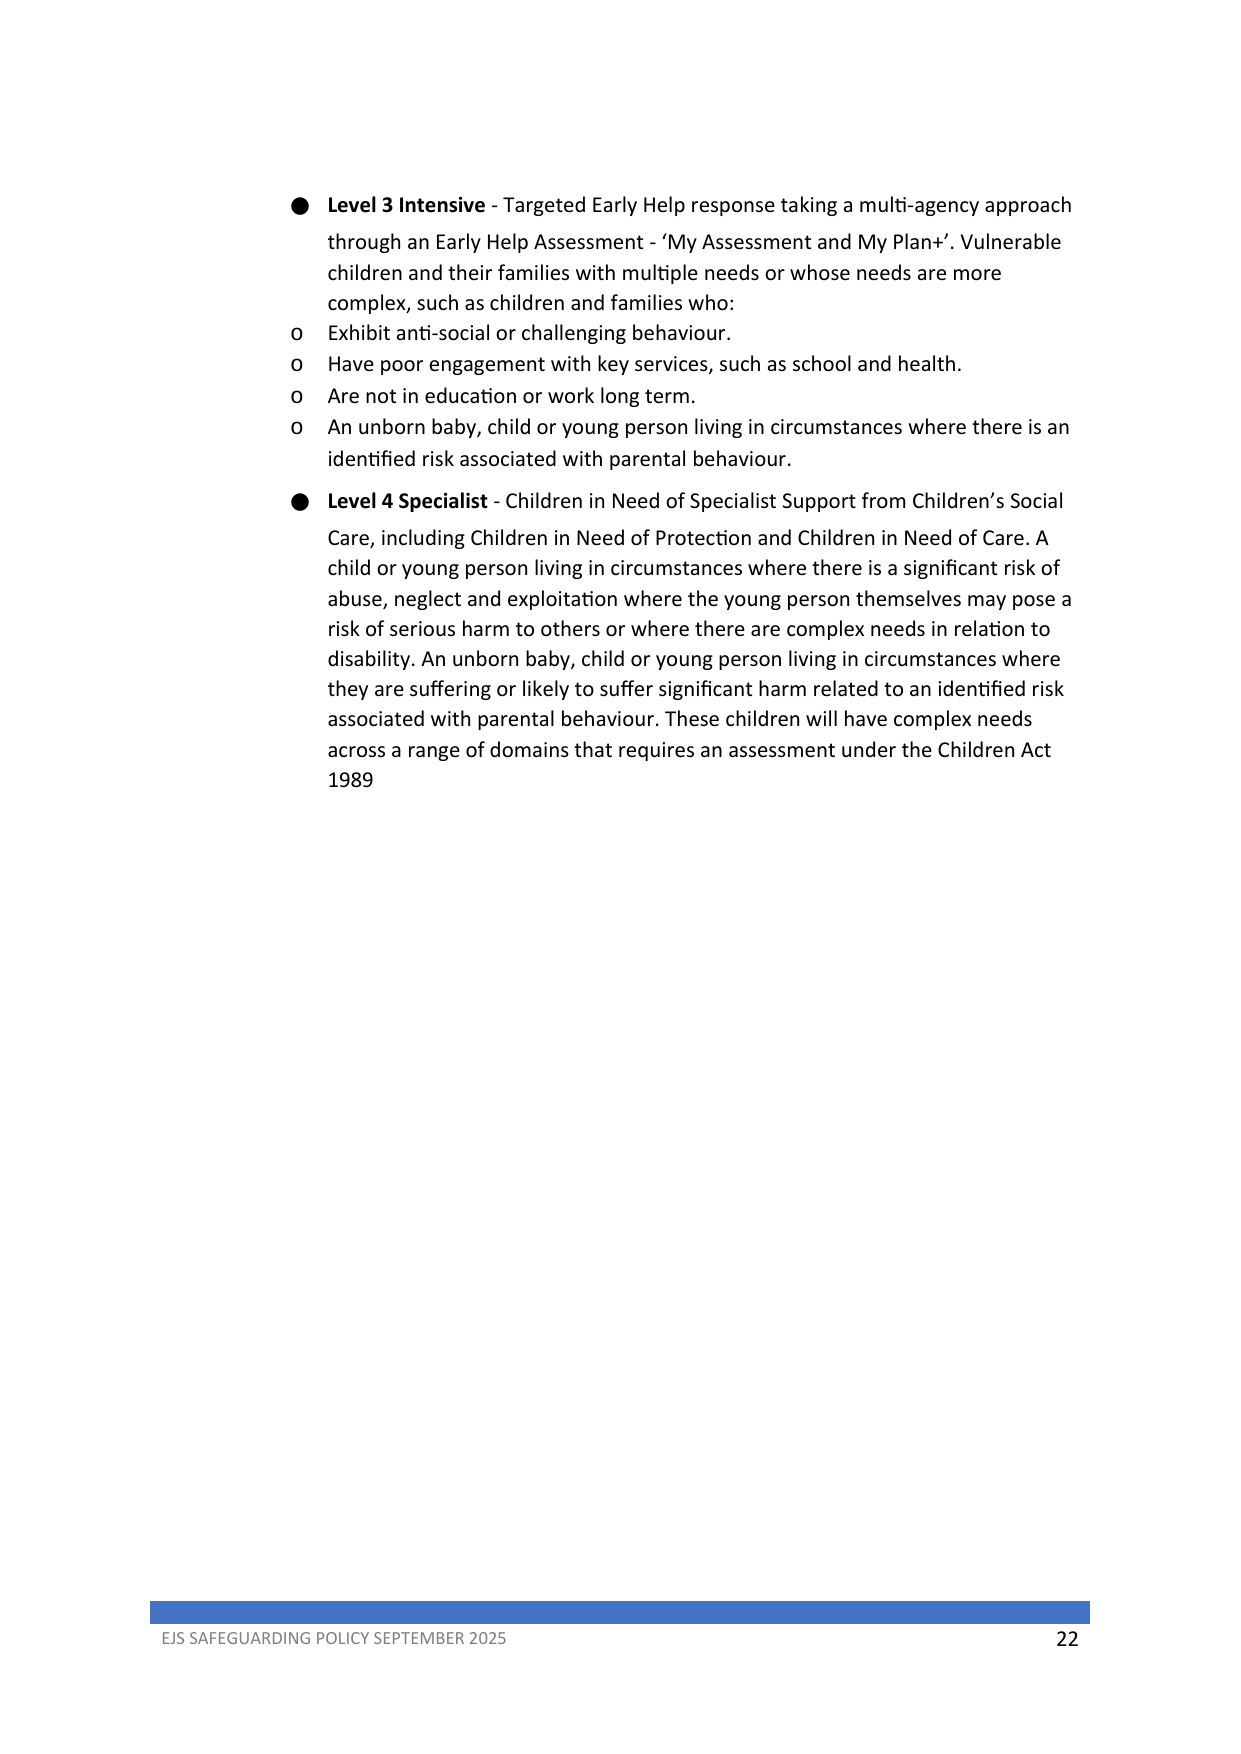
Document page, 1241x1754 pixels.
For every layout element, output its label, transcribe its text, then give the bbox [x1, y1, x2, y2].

subtitle Level 4 Specialist - Children in Need of Specialist Support from Children’s Social Care, including Children in Need of Protection and Children in Need of Care. A child or young person living in circumstances where there is a significant risk of abuse, neglect and exploitation where the young person themselves may pose a risk of serious harm to others or where there are complex needs in relation to disability. An unborn baby, child or young person living in circumstances where they are suffering or likely to suffer significant harm related to an identified risk associated with parental behaviour. These children will have complex needs across a range of domains that requires an assessment under the Children Act 1989 [290, 474, 1090, 793]
subtitle Level 3 Intensive - Targeted Early Help response taking a multi-agency approach through an Early Help Assessment - ‘My Assessment and My Plan+’. Vulnerable children and their families with multiple needs or whose needs are more complex, such as children and families who: [290, 178, 1090, 316]
subtitle Are not in education or work long term. [290, 381, 1090, 410]
subtitle Exhibit anti-social or challenging behaviour. [290, 318, 1090, 347]
subtitle An unborn baby, child or young person living in circumstances where there is an identified risk associated with parental behaviour. [290, 412, 1090, 472]
subtitle Have poor engagement with key services, such as school and health. [290, 349, 1090, 379]
